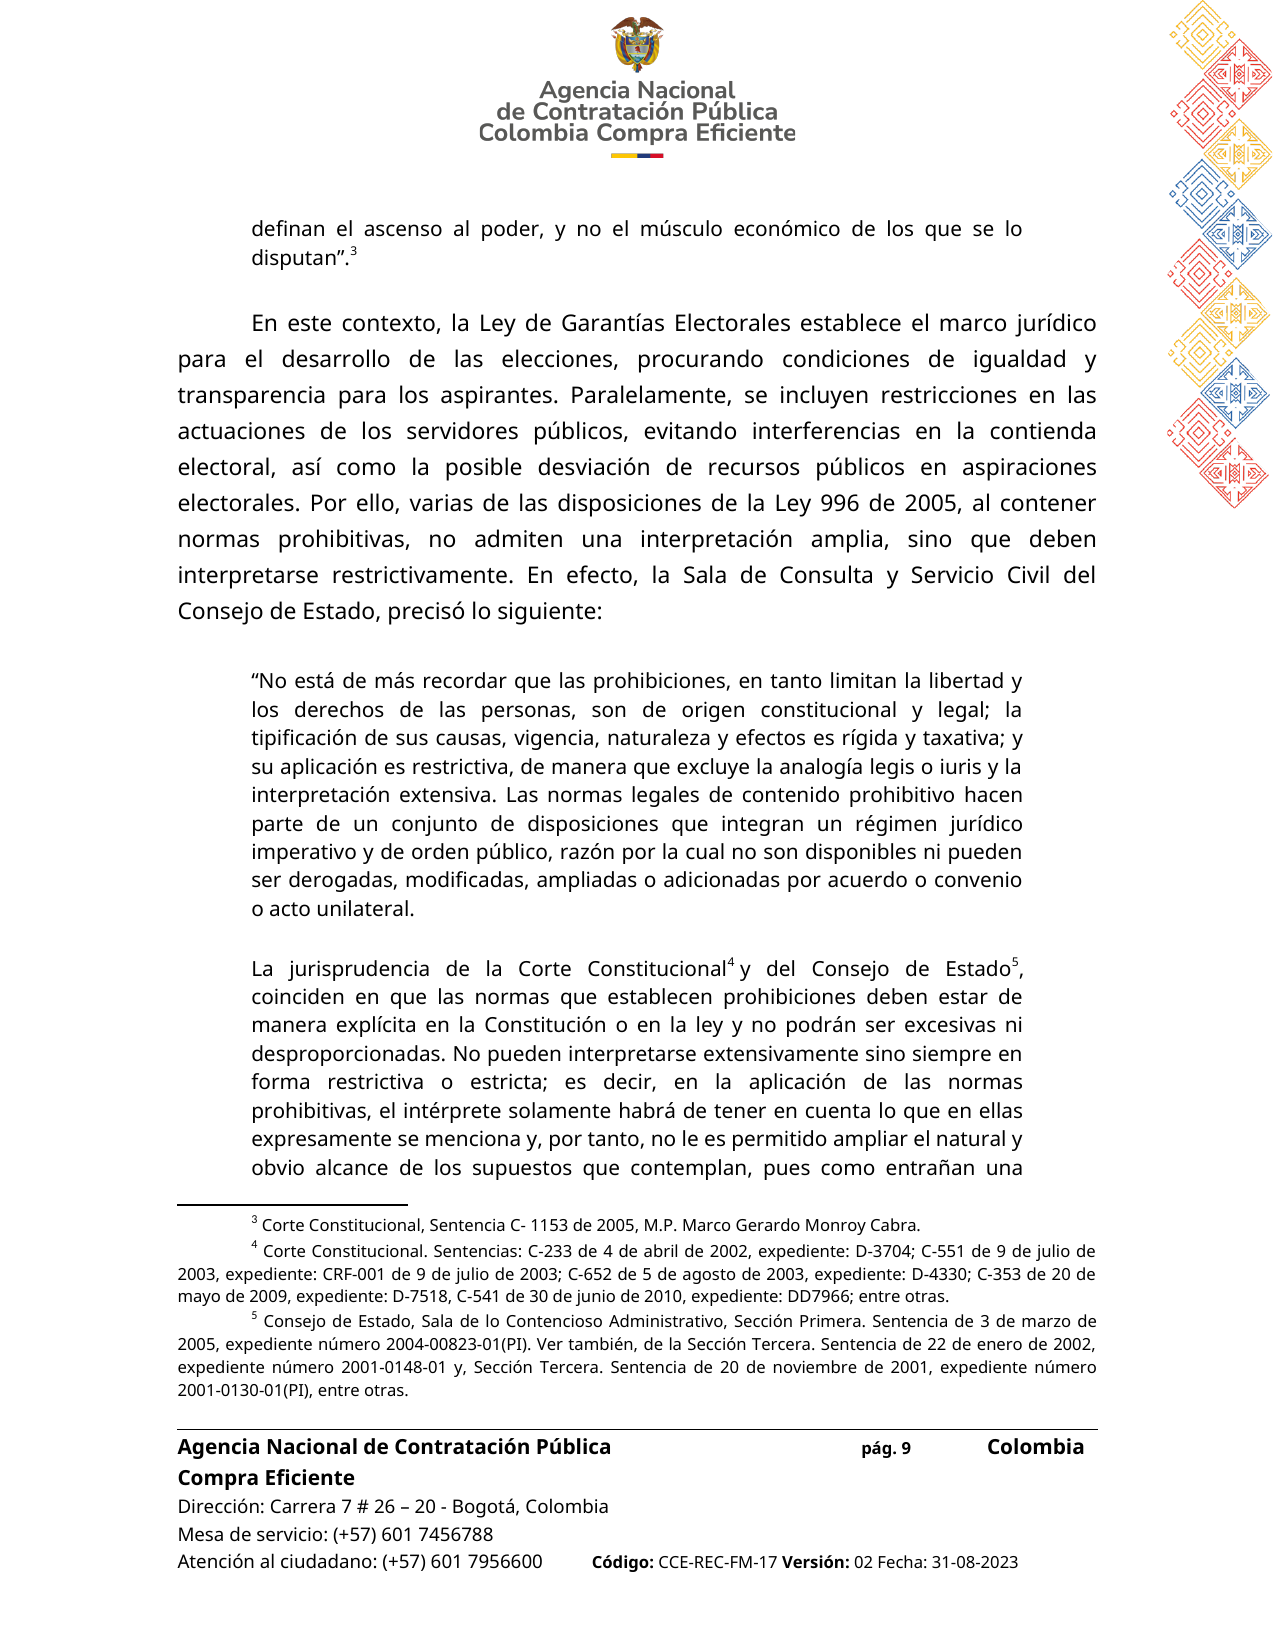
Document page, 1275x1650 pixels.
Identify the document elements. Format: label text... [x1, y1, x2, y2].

text “No está de más recordar que las prohibiciones, en tanto limitan la libertad y los derechos de las personas, son de origen constitucional y legal; la tipificación de sus causas, vigencia, naturaleza y efectos es rígida y taxativa; y su aplicación es restrictiva, de manera que excluye la analogía legis o iuris y la interpretación extensiva. Las normas legales de contenido prohibitivo hacen parte de un conjunto de disposiciones que integran un régimen jurídico imperativo y de orden público, razón por la cual no son disponibles ni pueden ser derogadas, modificadas, ampliadas o adicionadas por acuerdo o convenio o acto unilateral. [251, 667, 1024, 922]
picture [1165, 0, 1272, 506]
text En este contexto, la Ley de Garantías Electorales establece el marco jurídico para el desarrollo de las elecciones, procurando condiciones de igualdad y transparencia para los aspirantes. Paralelamente, se incluyen restricciones en las actuaciones de los servidores públicos, evitando interferencias en la contienda electoral, así como la posible desviación de recursos públicos en aspiraciones electorales. Por ello, varias de las disposiciones de la Ley 996 de 2005, al contener normas prohibitivas, no admiten una interpretación amplia, sino que deben interpretarse restrictivamente. En efecto, la Sala de Consulta y Servicio Civil del Consejo de Estado, precisó lo siguiente: [177, 307, 1098, 626]
picture [479, 17, 796, 158]
text Una ley de garantías electorales es una guía para el ejercicio equitativo y transparente de la democracia representativa. Un estatuto diseñado para asegurar que la contienda democrática se cumpla en condiciones igualitarias y transparentes para a los electores. Una ley de garantías busca afianzar la neutralidad de los servidores públicos que organizan y supervisan las disputas electorales, e intenta garantizar el acceso igualitario a los canales de comunicación de los candidatos. Igualmente, una ley de garantías debe permitir que, en el debate democrático, sean las ideas y las propuestas las que definan el ascenso al poder, y no el músculo económico de los que se lo disputan”. [251, 214, 1024, 271]
